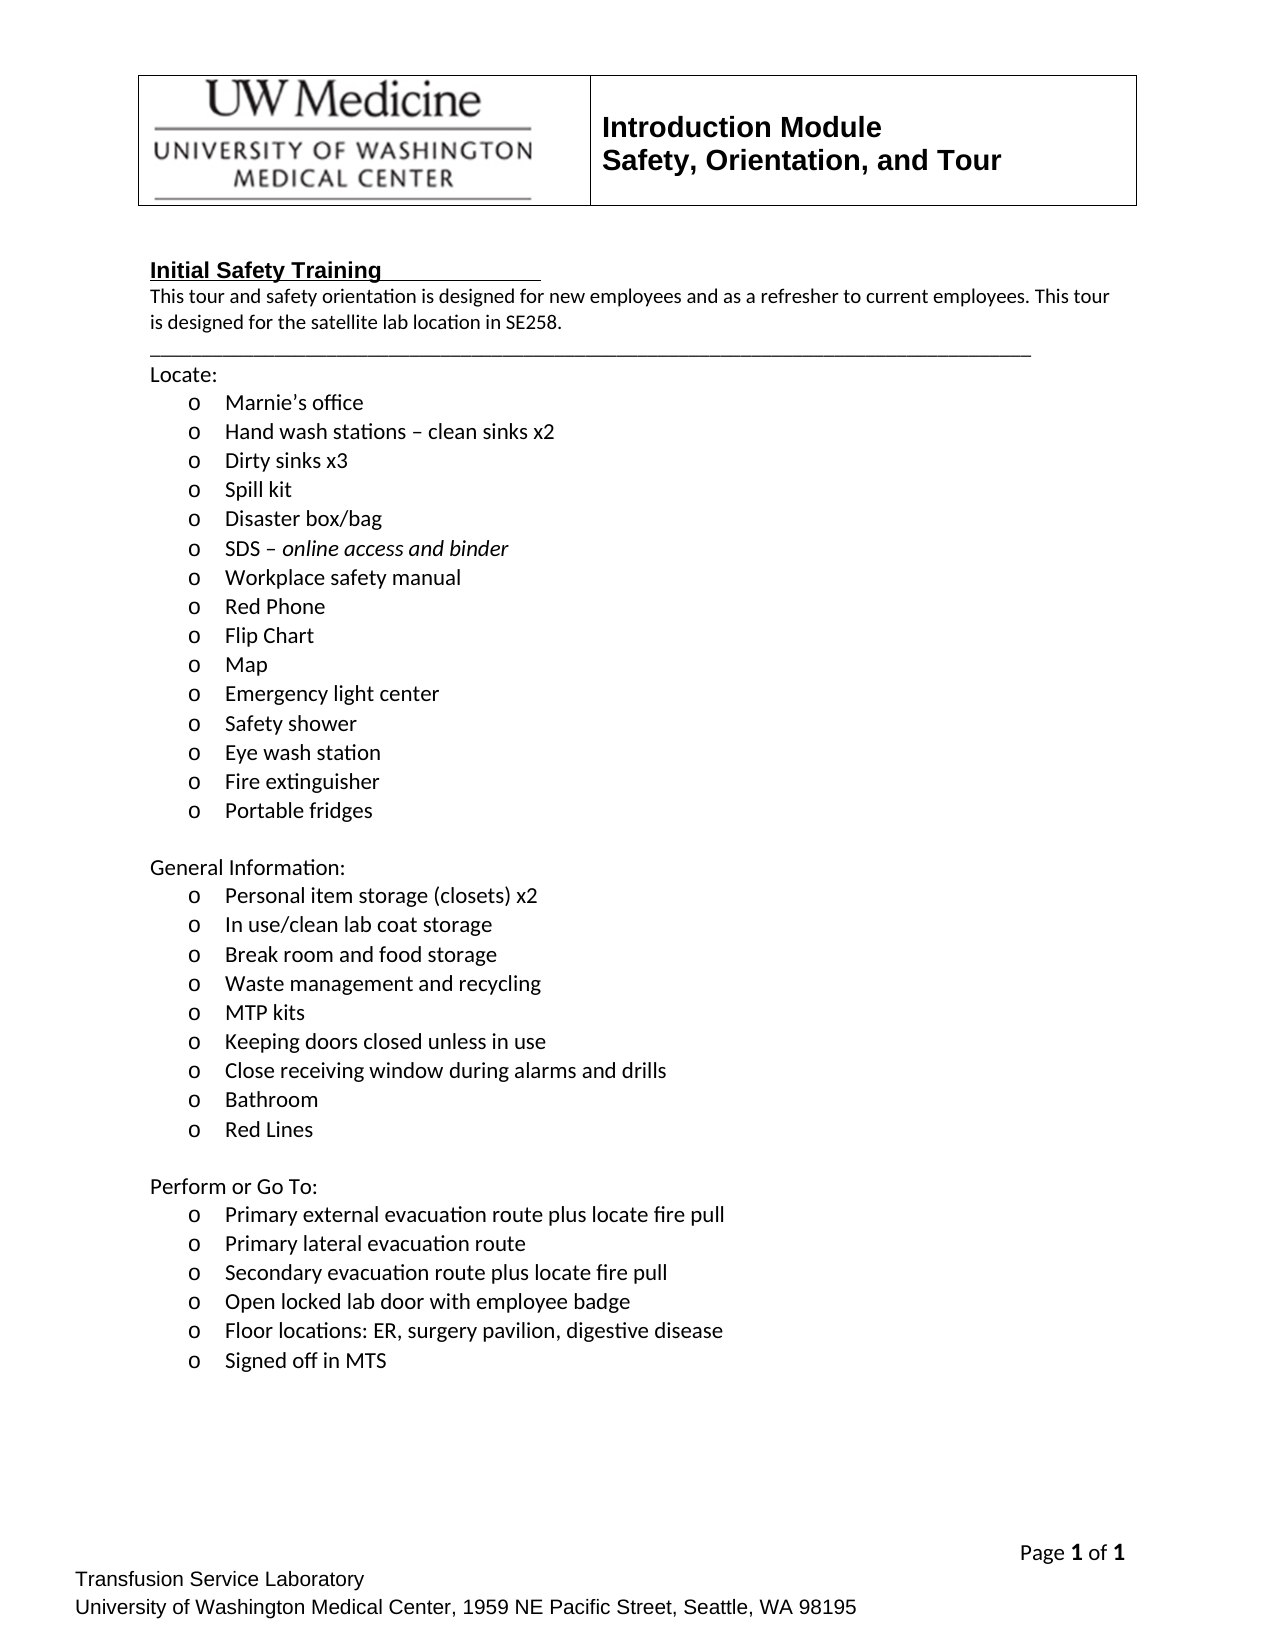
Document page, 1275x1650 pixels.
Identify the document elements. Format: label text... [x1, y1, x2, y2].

text General Information: [150, 853, 1125, 881]
list Disaster box/bag [187, 504, 1125, 534]
list Waste management and recycling [187, 969, 1125, 998]
list Eye wash station [187, 738, 1125, 767]
list Red Lines [187, 1115, 1125, 1144]
list Hand wash stations – clean sinks x2 [187, 417, 1125, 446]
list Marnie’s office [187, 388, 1125, 417]
list Emergency light center [187, 679, 1125, 709]
text This tour and safety orientation is designed for new employees and as a refresher to current employees. This tour is designed for the satellite lab location in SE258. [150, 283, 1125, 334]
list SDS – online access and binder [187, 534, 1125, 563]
text Initial Safety Training [150, 257, 1125, 283]
list In use/clean lab coat storage [187, 911, 1125, 940]
list Fire extinguisher [187, 767, 1125, 796]
list Personal item storage (closets) x2 [187, 881, 1125, 911]
list Flip Chart [187, 621, 1125, 650]
list Red Phone [187, 592, 1125, 621]
list Workplace safety manual [187, 563, 1125, 592]
list Primary lateral evacuation route [187, 1229, 1125, 1258]
text _____________________________________________________________________________________ [150, 334, 1125, 360]
list Secondary evacuation route plus locate fire pull [187, 1258, 1125, 1287]
text Perform or Go To: [150, 1172, 1125, 1200]
text Locate: [150, 360, 1125, 388]
list Keeping doors closed unless in use [187, 1027, 1125, 1056]
picture [150, 76, 538, 205]
list Break room and food storage [187, 940, 1125, 969]
list Open locked lab door with employee badge [187, 1287, 1125, 1317]
list Dirty sinks x3 [187, 446, 1125, 475]
list Safety shower [187, 709, 1125, 738]
list Floor locations: ER, surgery pavilion, digestive disease [187, 1317, 1125, 1346]
list Spill kit [187, 475, 1125, 504]
list Bathroom [187, 1086, 1125, 1115]
list Signed off in MTS [187, 1346, 1125, 1375]
list Close receiving window during alarms and drills [187, 1056, 1125, 1086]
list Portable fridges [187, 796, 1125, 825]
list Primary external evacuation route plus locate fire pull [187, 1200, 1125, 1229]
list MTP kits [187, 998, 1125, 1027]
list Map [187, 650, 1125, 679]
